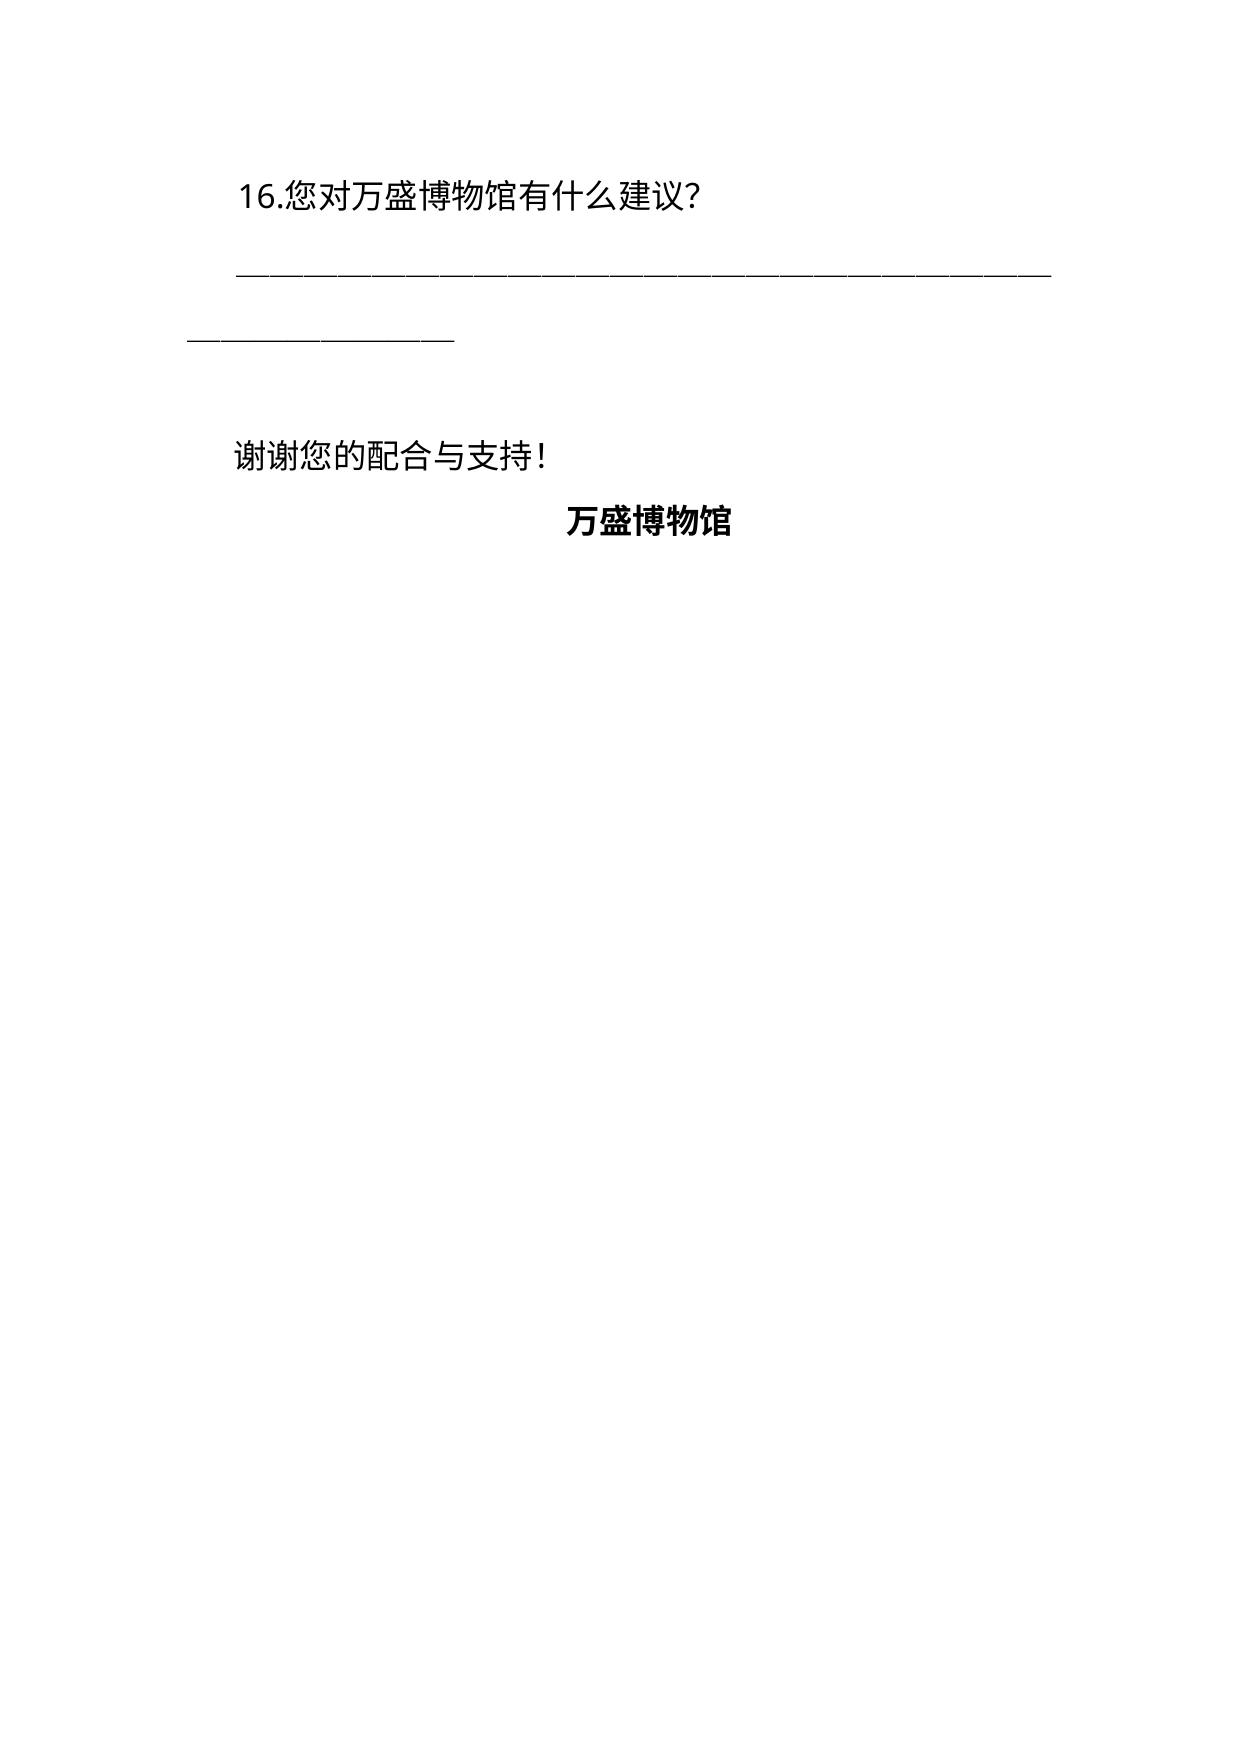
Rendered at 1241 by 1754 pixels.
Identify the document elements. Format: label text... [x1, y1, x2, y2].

text ＿＿＿＿＿＿＿＿＿＿＿＿＿＿＿＿＿＿＿＿＿＿＿＿＿＿＿＿＿＿＿＿ [187, 227, 1053, 357]
text 万盛博物馆 [254, 487, 1053, 552]
text 16.您对万盛博物馆有什么建议？ [187, 162, 1053, 227]
text 谢谢您的配合与支持！ [187, 422, 1053, 487]
